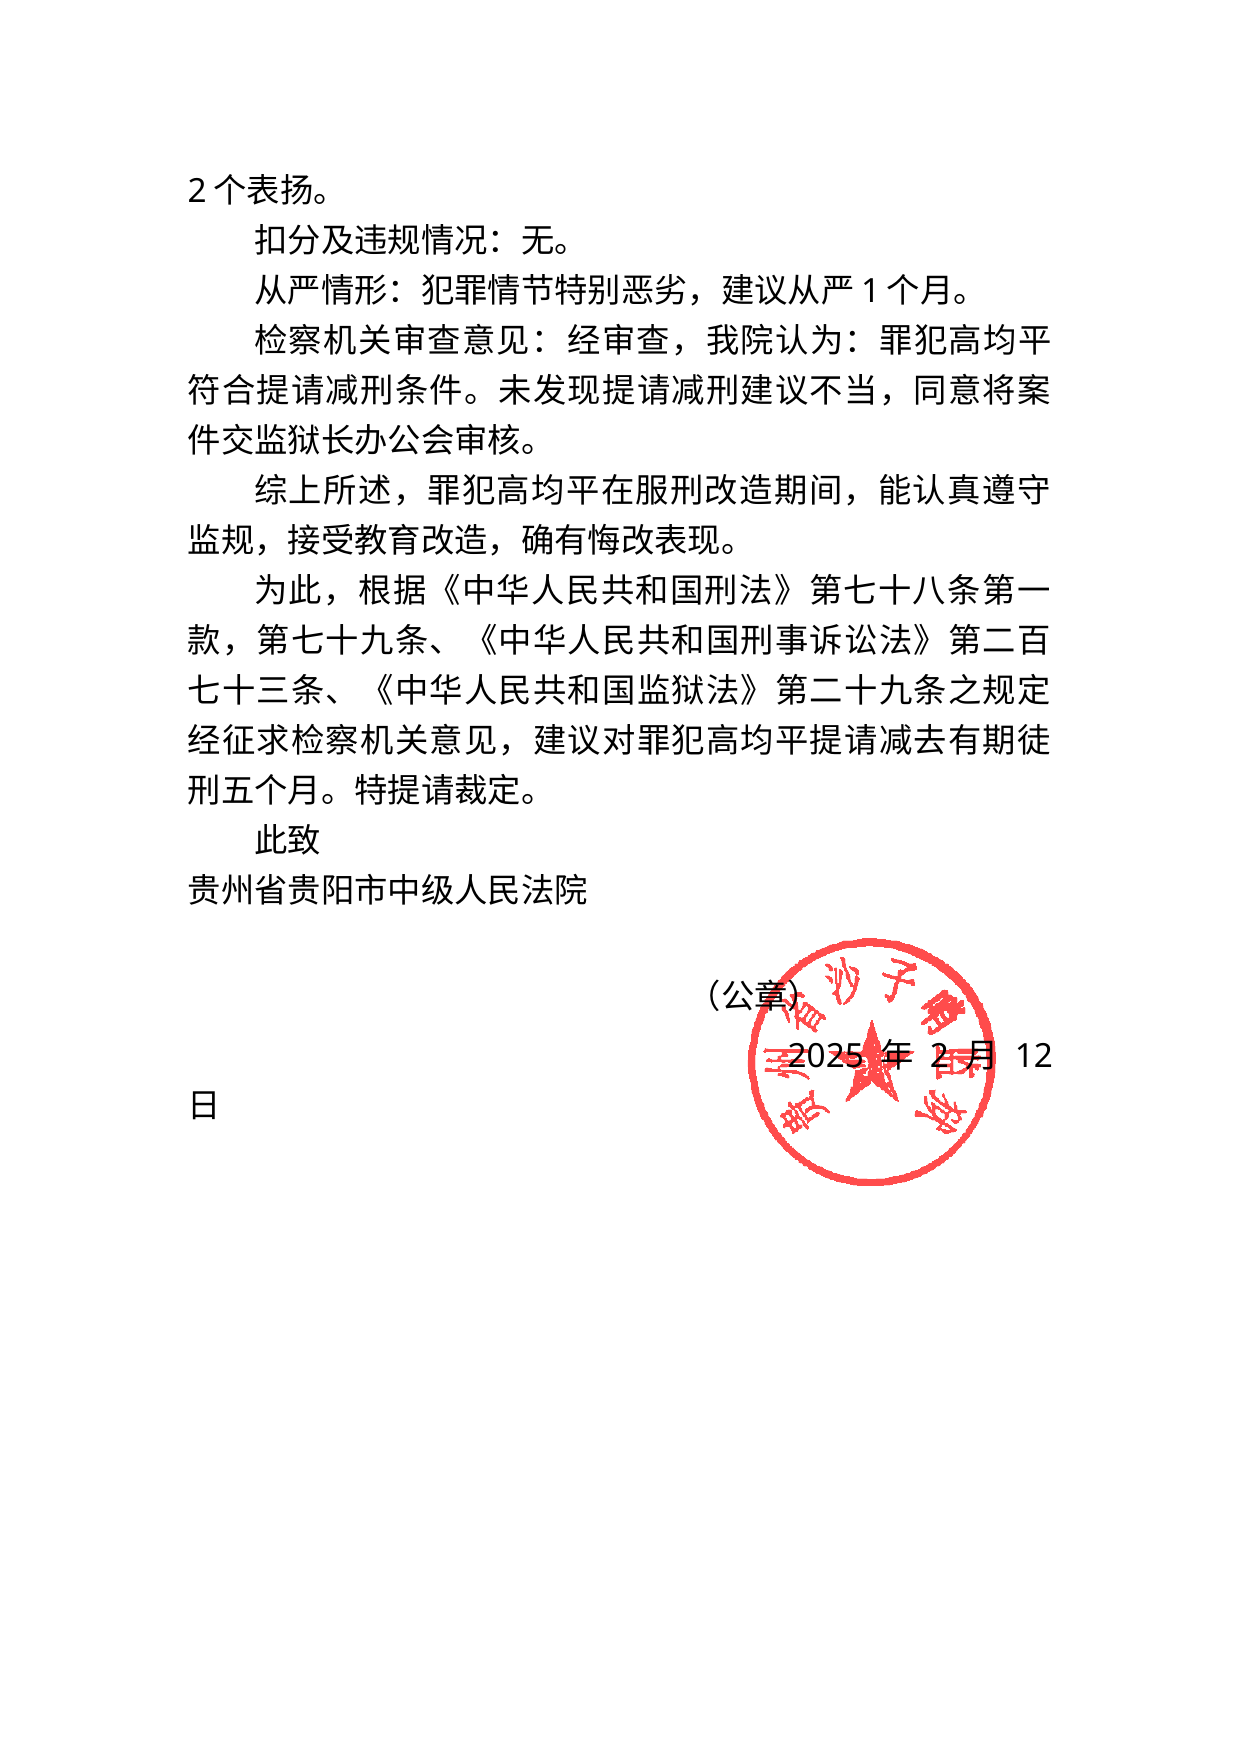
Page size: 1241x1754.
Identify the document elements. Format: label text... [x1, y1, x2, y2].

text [187, 162, 1053, 212]
text （公章） [187, 962, 1053, 1027]
text 贵州省贵阳市中级人民法院 [187, 862, 1053, 912]
text 为此，根据《中华人民共和国刑法》第七十八条第一款，第七十九条、《中华人民共和国刑事诉讼法》第二百七十三条、《中华人民共和国监狱法》第二十九条之规定，经征求检察机关意见，建议对罪犯高均平提请减去有期徒刑五个月。特提请裁定。 [187, 562, 1053, 812]
text 扣分及违规情况：无。 [187, 212, 1053, 262]
text 从严情形：犯罪情节特别恶劣，建议从严1个月。 [187, 262, 1053, 312]
picture [747, 937, 996, 962]
picture [747, 1127, 996, 1186]
text 检察机关审查意见：经审查，我院认为：罪犯高均平符合提请减刑条件。未发现提请减刑建议不当，同意将案件交监狱长办公会审核。 [187, 312, 1053, 462]
text 综上所述，罪犯高均平在服刑改造期间，能认真遵守监规，接受教育改造，确有悔改表现。 [187, 462, 1053, 562]
text 此致 [187, 812, 1053, 862]
text 2025年2月12日 [187, 1027, 1053, 1127]
